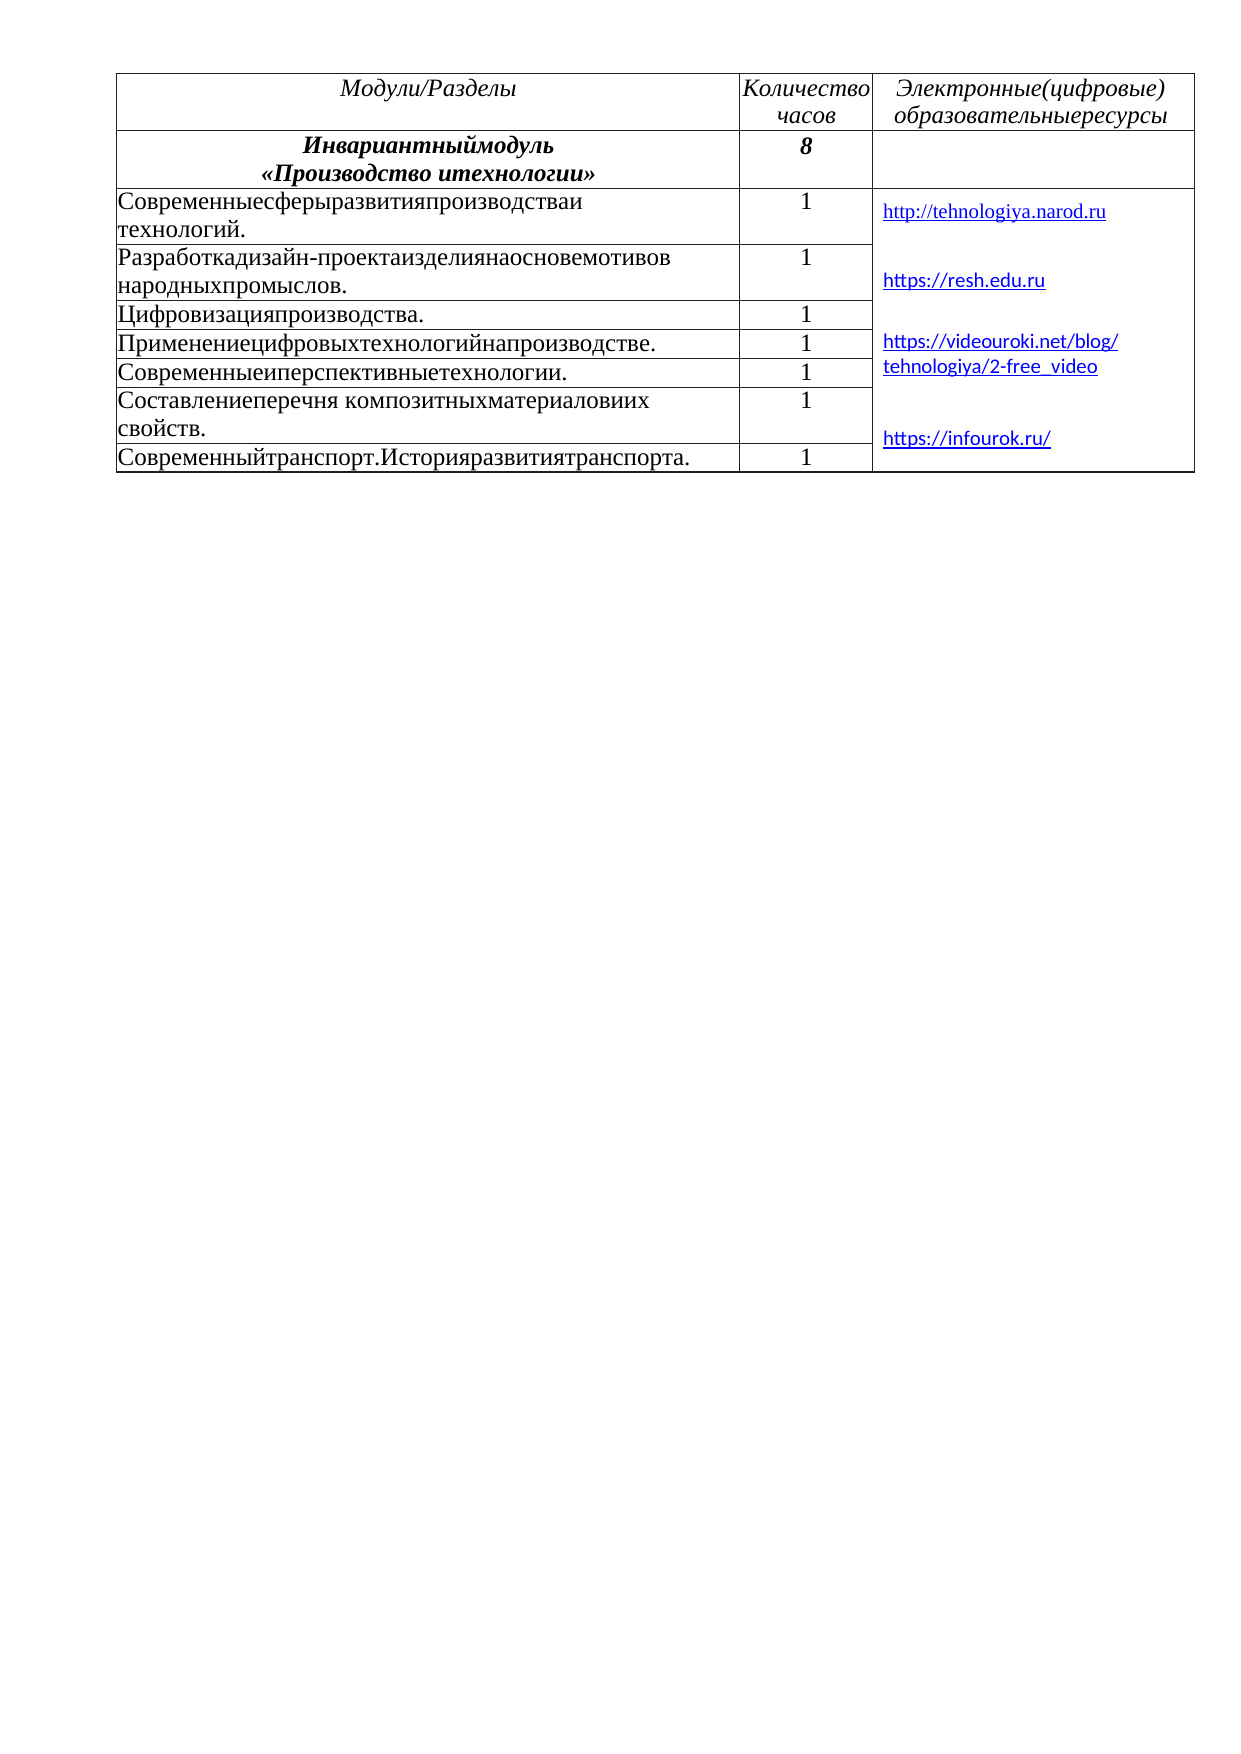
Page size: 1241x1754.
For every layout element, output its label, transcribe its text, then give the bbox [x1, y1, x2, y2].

table_cell [740, 215, 872, 244]
table_header Электронные(цифровые) образовательныересурсы [873, 74, 1194, 130]
table_cell 1 [740, 388, 872, 414]
table_cell Разработкадизайн-проектаизделиянаосновемотивов [117, 245, 739, 272]
table_cell технологий. [117, 215, 739, 244]
table_cell Инвариантныймодуль «Производство итехнологии» [117, 131, 739, 188]
table_cell [740, 272, 872, 300]
table_cell Составлениеперечня композитныхматериаловиих [117, 388, 739, 414]
table_cell народныхпромыслов. [117, 272, 739, 300]
table_cell Современныеиперспективныетехнологии. [117, 359, 739, 387]
table_header Модули/Разделы [117, 74, 739, 130]
table_cell [740, 414, 872, 443]
table_cell [873, 131, 1194, 188]
table_cell Современныесферыразвитияпроизводстваи [117, 189, 739, 215]
table_cell 1 [740, 330, 872, 358]
table_cell 1 [740, 245, 872, 272]
table_cell 1 [740, 189, 872, 215]
table_cell http://tehnologiya.narod.ru https://resh.edu.ru https://videouroki.net/blog/tehnologiya/2-free_video https://infourok.ru/ [873, 189, 1194, 471]
table_header Количество часов [740, 74, 872, 130]
table_cell 1 [740, 301, 872, 329]
table_cell 1 [740, 359, 872, 387]
table_cell Цифровизацияпроизводства. [117, 301, 739, 329]
table_cell Применениецифровыхтехнологийнапроизводстве. [117, 330, 739, 358]
table_cell 1 [740, 444, 872, 471]
table_cell 8 [740, 131, 872, 188]
table_cell свойств. [117, 414, 739, 443]
table_cell Современныйтранспорт.Историяразвитиятранспорта. [117, 444, 739, 471]
